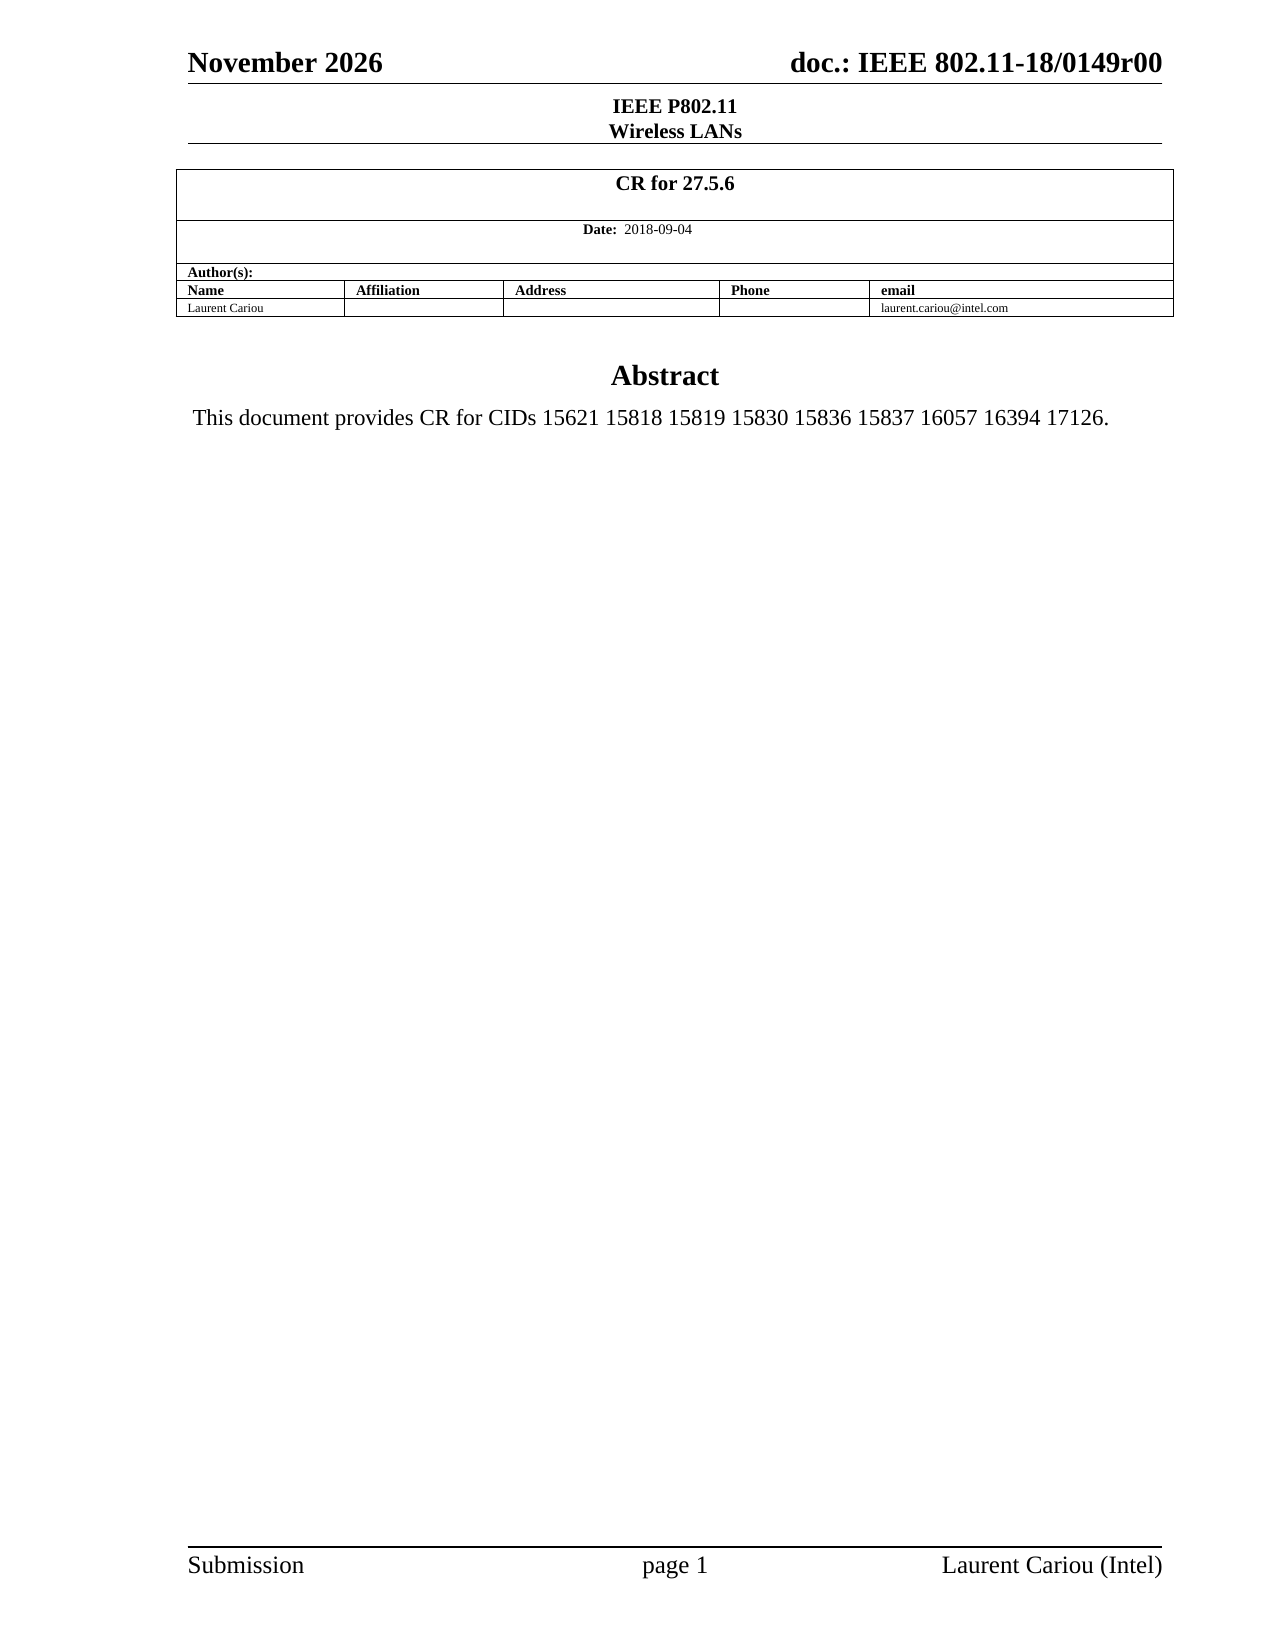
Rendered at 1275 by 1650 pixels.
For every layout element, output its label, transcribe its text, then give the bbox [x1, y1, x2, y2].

table_cell email [870, 281, 1173, 298]
table_cell Author(s): [177, 264, 1173, 280]
table_cell Name [177, 281, 344, 298]
table_cell [720, 299, 869, 316]
table_cell [504, 299, 719, 316]
text IEEE P802.11 Wireless LANs [187, 94, 1162, 144]
table_cell Phone [720, 281, 869, 298]
table_cell Laurent Cariou [177, 299, 344, 316]
table_cell laurent.cariou@intel.com [870, 299, 1173, 316]
table_cell Address [504, 281, 719, 298]
table_header CR for 27.5.6 [177, 170, 1173, 220]
table_cell Affiliation [345, 281, 503, 298]
table_cell Date: 2018-09-04 [177, 221, 1173, 262]
table_cell [345, 299, 503, 316]
